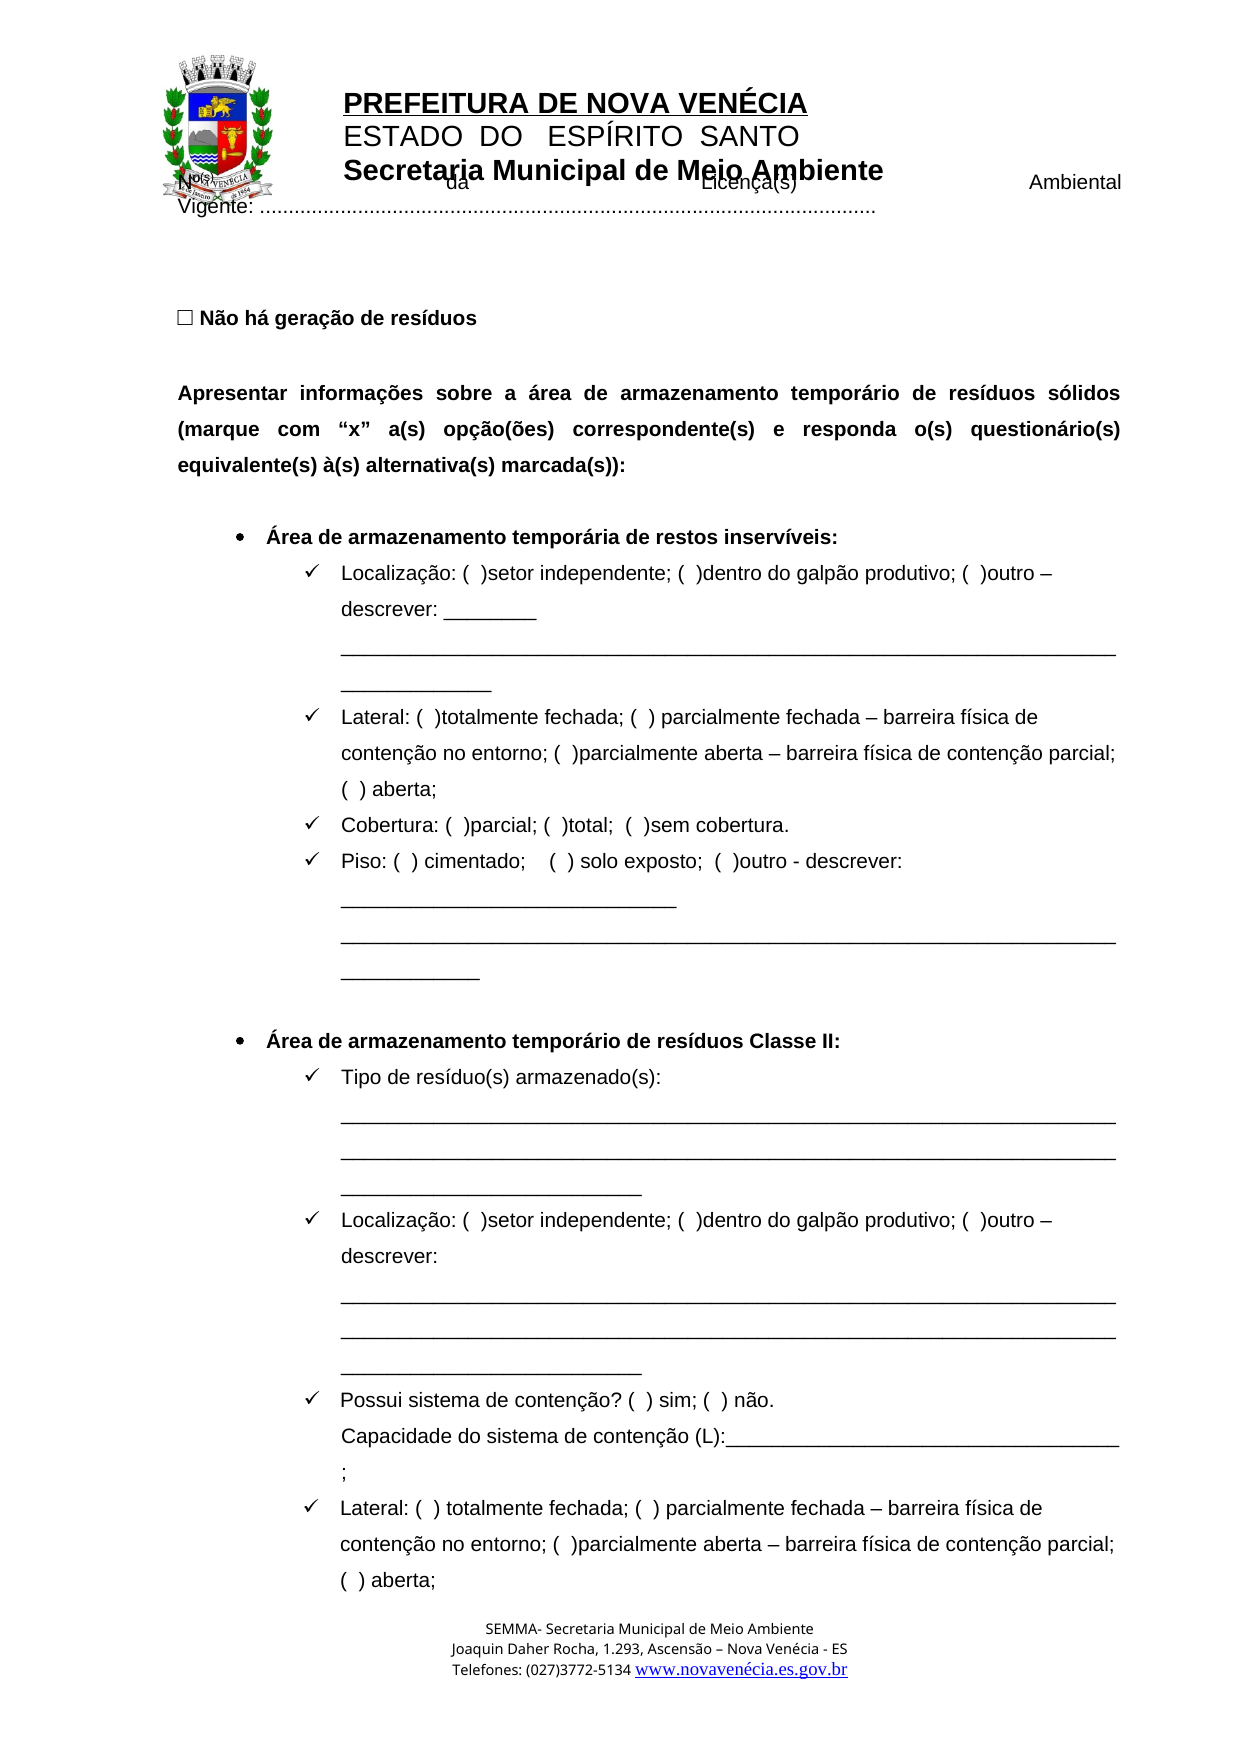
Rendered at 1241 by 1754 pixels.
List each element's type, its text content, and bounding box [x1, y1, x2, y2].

list Localização: ( )setor independente; ( )dentro do galpão produtivo; ( )outro – descrever: ________ ________________________________________________________________________________ [303, 561, 1122, 693]
list Tipo de resíduo(s) armazenado(s): ________________________________________________________________________________________________________________________________________________________________ [303, 1064, 1122, 1196]
list Possui sistema de contenção? ( ) sim; ( ) não. [303, 1388, 1122, 1412]
list Área de armazenamento temporária de restos inservíveis: [236, 525, 1122, 549]
list Área de armazenamento temporário de resíduos Classe II: [236, 1028, 1122, 1052]
text □ Não há geração de resíduos [177, 302, 1122, 331]
list Lateral: ( )totalmente fechada; ( ) parcialmente fechada – barreira física de contenção no entorno; ( )parcialmente aberta – barreira física de contenção parcial; ( ) aberta; [303, 705, 1122, 801]
list Lateral: ( ) totalmente fechada; ( ) parcialmente fechada – barreira física de contenção no entorno; ( )parcialmente aberta – barreira física de contenção parcial; ( ) aberta; [302, 1496, 1122, 1592]
text Apresentar informações sobre a área de armazenamento temporário de resíduos sólidos (marque com “x” a(s) opção(ões) correspondente(s) e responda o(s) questionário(s) equivalente(s) à(s) alternativa(s) marcada(s)): [177, 381, 1122, 477]
list Cobertura: ( )parcial; ( )total; ( )sem cobertura. [303, 813, 1122, 837]
picture [161, 53, 274, 207]
list Piso: ( ) cimentado; ( ) solo exposto; ( )outro - descrever: _____________________________ _______________________________________________________________________________ [303, 849, 1122, 981]
list Localização: ( )setor independente; ( )dentro do galpão produtivo; ( )outro – descrever: ________________________________________________________________________________________________________________________________________________________________ [303, 1208, 1122, 1376]
text Nº(s) da Licença(s) Ambiental Vigente: ........................................................................................................... [177, 170, 1122, 218]
list Capacidade do sistema de contenção (L):__________________________________ ; [341, 1424, 1122, 1484]
